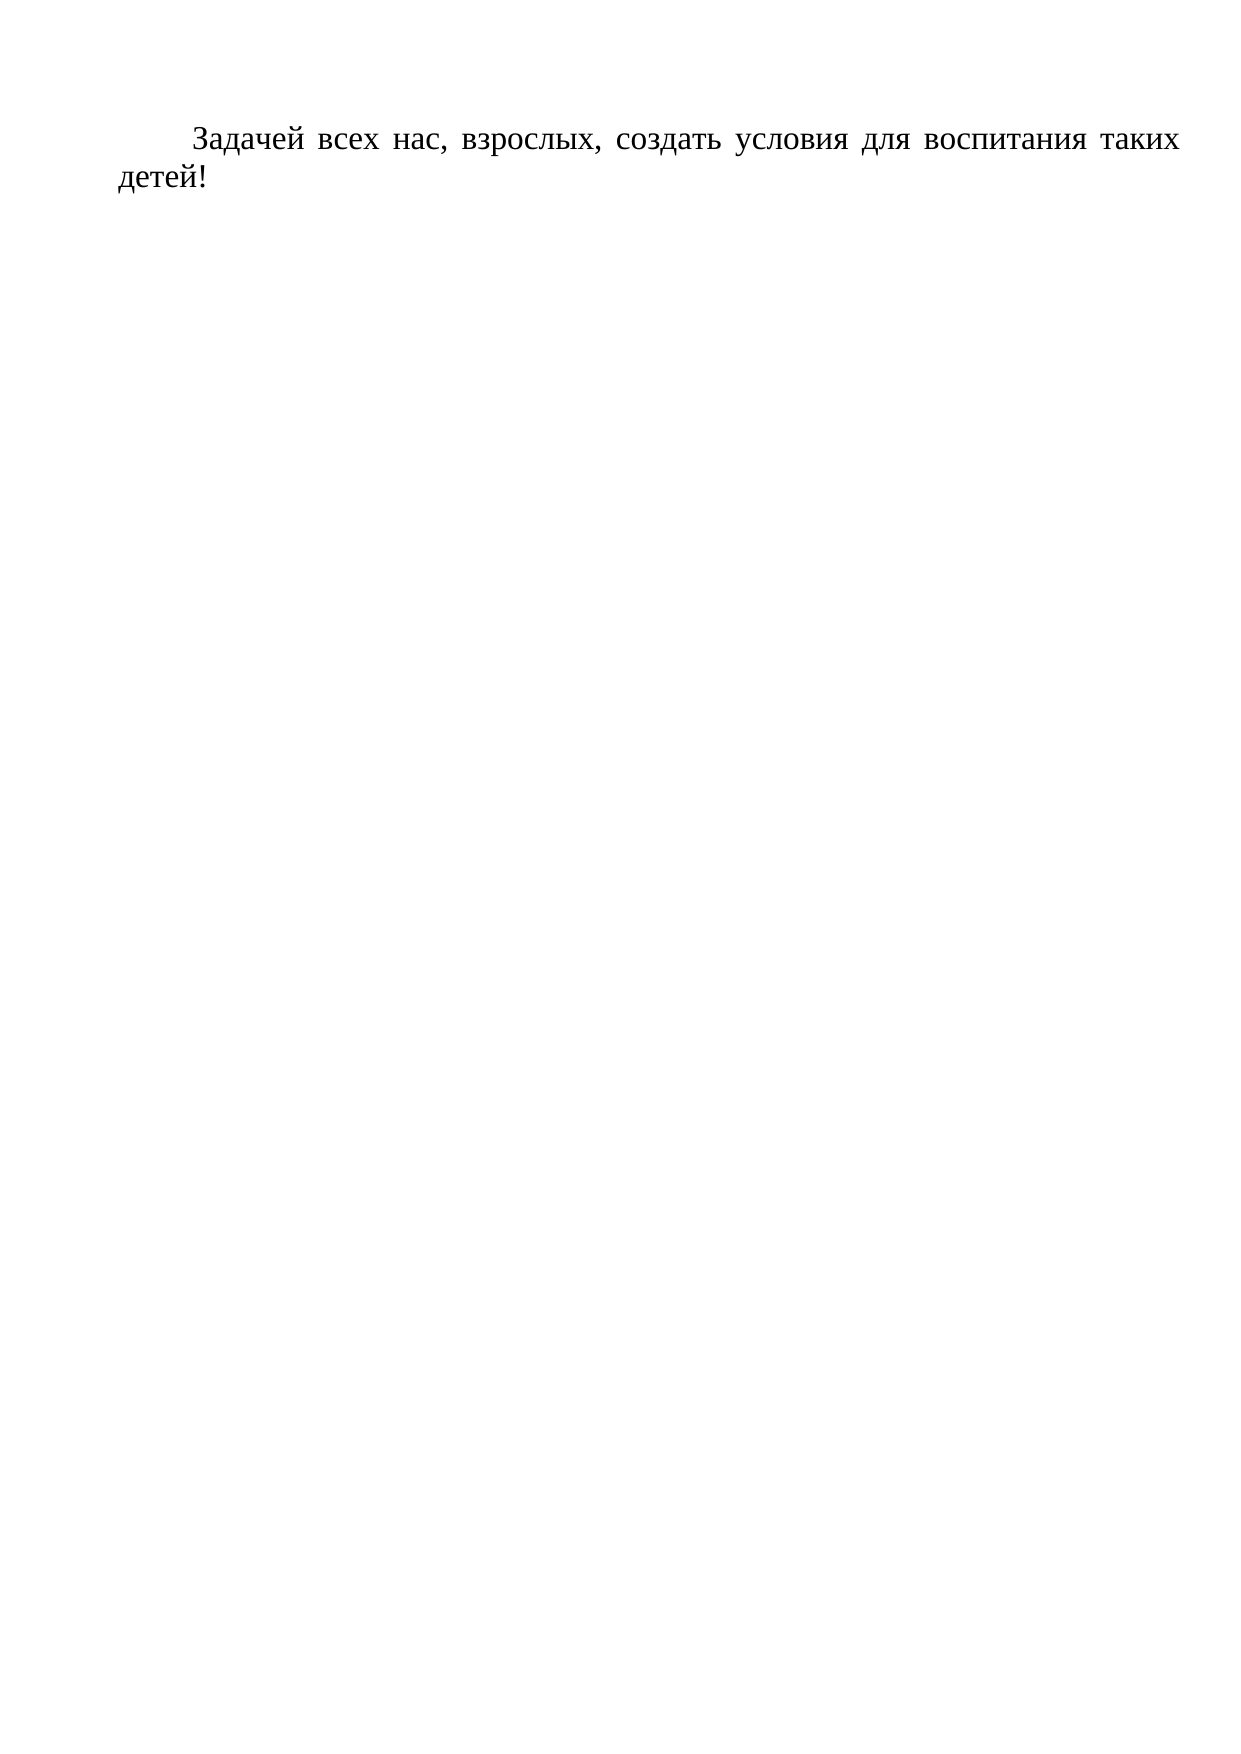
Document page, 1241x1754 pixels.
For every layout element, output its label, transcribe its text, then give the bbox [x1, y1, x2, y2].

text Задачей всех нас, взрослых, создать условия для воспитания таких детей! [118, 118, 1181, 195]
